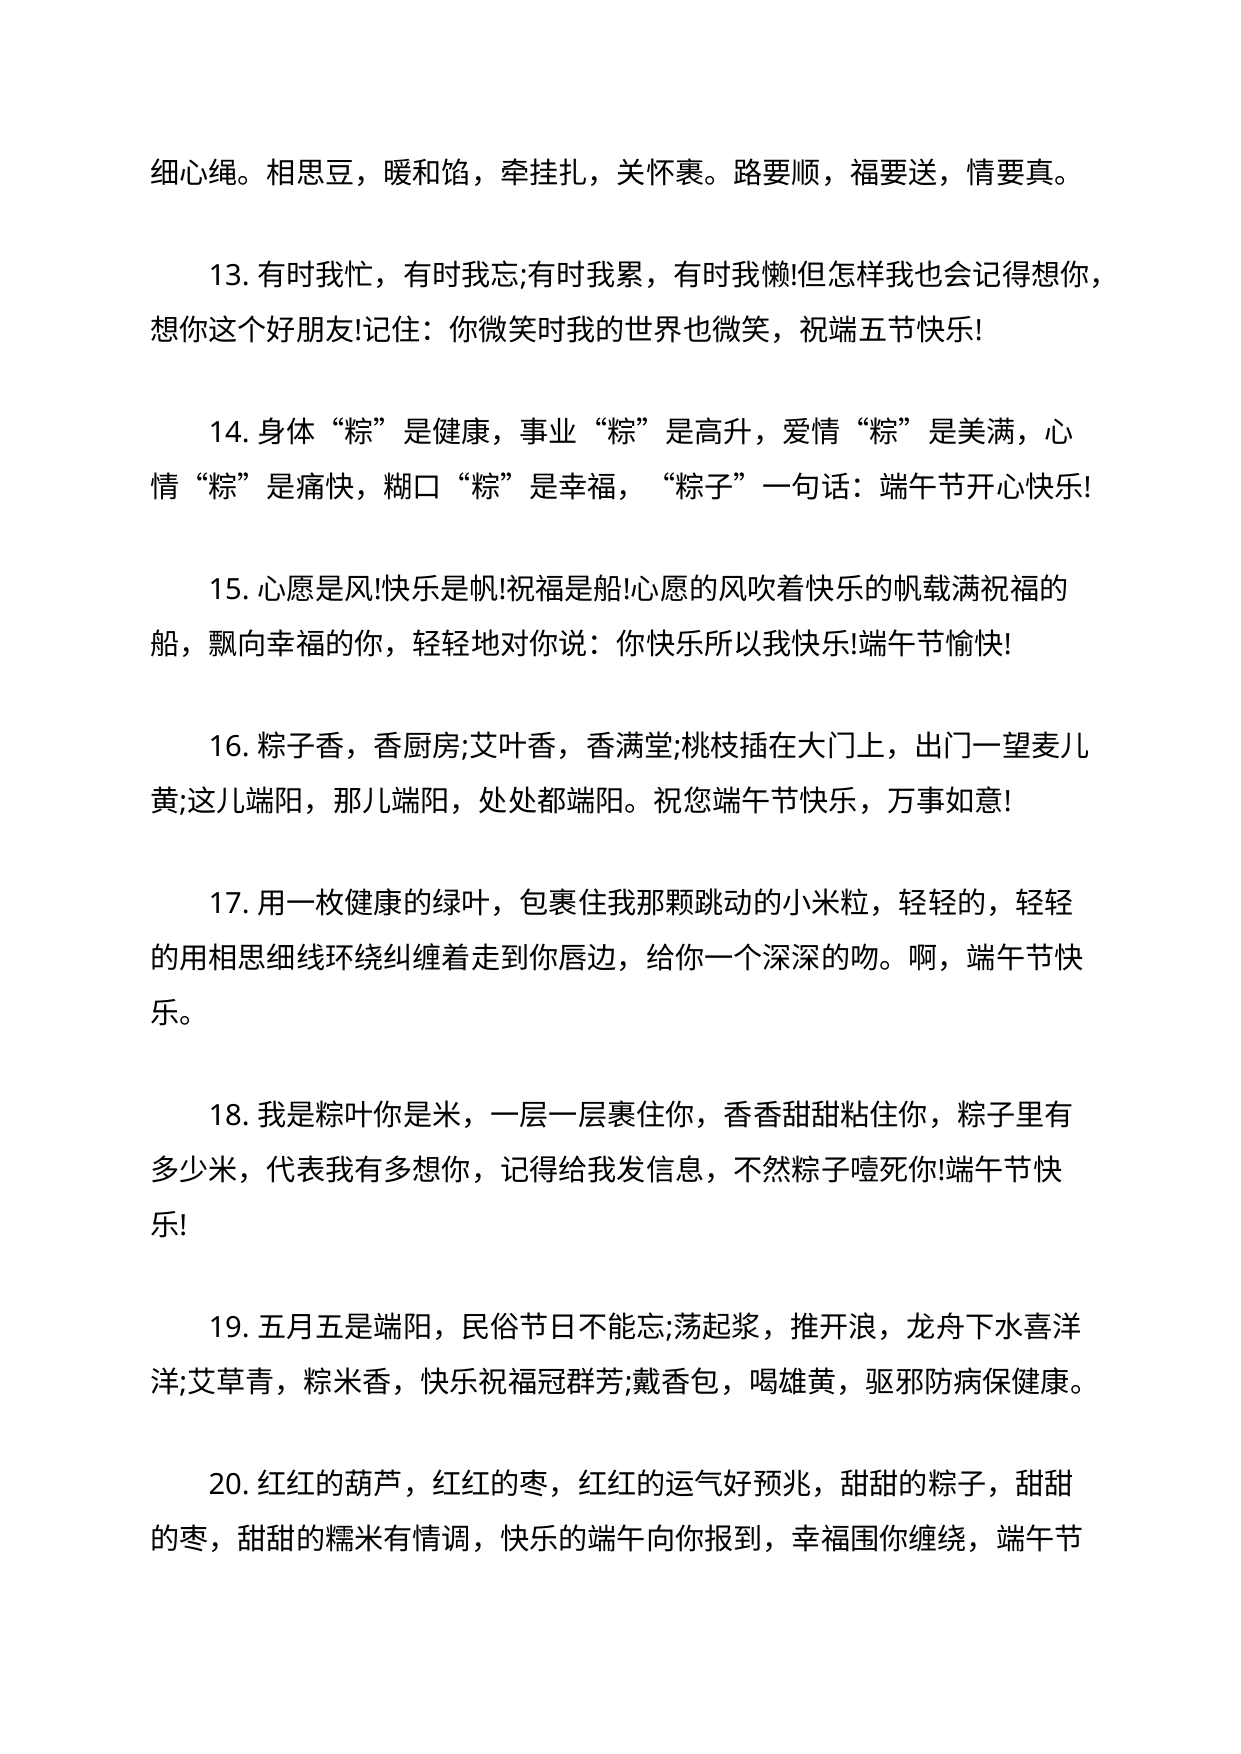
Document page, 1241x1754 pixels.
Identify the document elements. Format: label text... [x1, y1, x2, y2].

text 18. 我是粽叶你是米，一层一层裹住你，香香甜甜粘住你，粽子里有多少米，代表我有多想你，记得给我发信息，不然粽子噎死你!端午节快乐! [150, 1091, 1090, 1244]
text 14. 身体“粽”是健康，事业“粽”是高升，爱情“粽”是美满，心情“粽”是痛快，糊口“粽”是幸福，“粽子”一句话：端午节开心快乐! [150, 409, 1090, 506]
text 13. 有时我忙，有时我忘;有时我累，有时我懒!但怎样我也会记得想你，想你这个好朋友!记住：你微笑时我的世界也微笑，祝端五节快乐! [150, 252, 1090, 349]
text 17. 用一枚健康的绿叶，包裹住我那颗跳动的小米粒，轻轻的，轻轻的用相思细线环绕纠缠着走到你唇边，给你一个深深的吻。啊，端午节快乐。 [150, 880, 1090, 1032]
text 16. 粽子香，香厨房;艾叶香，香满堂;桃枝插在大门上，出门一望麦儿黄;这儿端阳，那儿端阳，处处都端阳。祝您端午节快乐，万事如意! [150, 723, 1090, 820]
text 19. 五月五是端阳，民俗节日不能忘;荡起浆，推开浪，龙舟下水喜洋洋;艾草青，粽米香，快乐祝福冠群芳;戴香包，喝雄黄，驱邪防病保健康。 [150, 1303, 1090, 1401]
text 15. 心愿是风!快乐是帆!祝福是船!心愿的风吹着快乐的帆载满祝福的船，飘向幸福的你，轻轻地对你说：你快乐所以我快乐!端午节愉快! [150, 566, 1090, 663]
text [150, 1460, 1090, 1558]
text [150, 150, 1090, 192]
